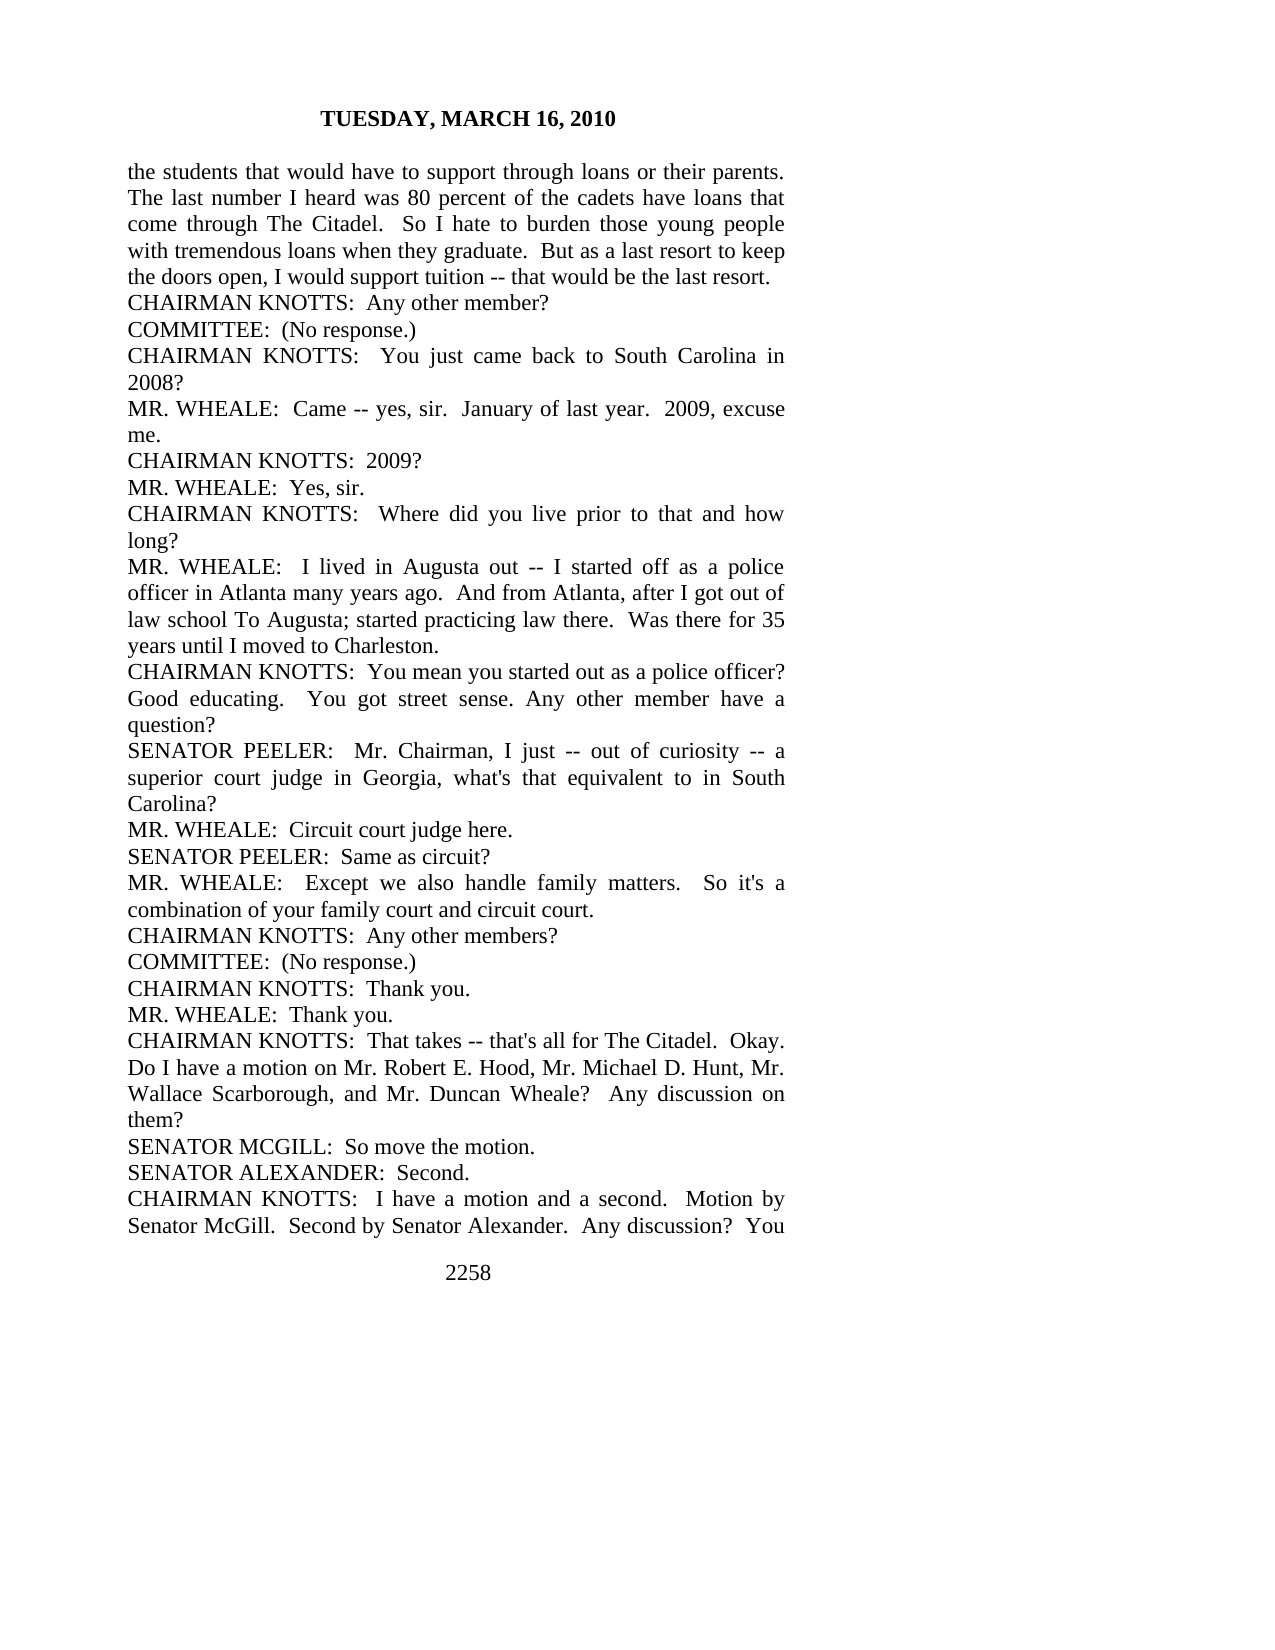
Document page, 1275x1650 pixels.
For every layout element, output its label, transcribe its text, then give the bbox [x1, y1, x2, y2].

text MR. WHEALE: Came -- yes, sir. January of last year. 2009, excuse me. [127, 395, 786, 448]
text CHAIRMAN KNOTTS: You just came back to South Carolina in 2008? [127, 342, 786, 395]
text MR. WHEALE: Circuit court judge here. [127, 817, 786, 843]
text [127, 158, 786, 289]
text COMMITTEE: (No response.) [127, 948, 786, 975]
text SENATOR ALEXANDER: Second. [127, 1159, 786, 1186]
text CHAIRMAN KNOTTS: Where did you live prior to that and how long? [127, 500, 786, 553]
text SENATOR MCGILL: So move the motion. [127, 1133, 786, 1159]
text CHAIRMAN KNOTTS: Thank you. [127, 975, 786, 1001]
text CHAIRMAN KNOTTS: Any other members? [127, 922, 786, 948]
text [127, 1186, 786, 1238]
text SENATOR PEELER: Mr. Chairman, I just -- out of curiosity -- a superior court judge in Georgia, what's that equivalent to in South Carolina? [127, 737, 786, 817]
text MR. WHEALE: I lived in Augusta out -- I started off as a police officer in Atlanta many years ago. And from Atlanta, after I got out of law school To Augusta; started practicing law there. Was there for 35 years until I moved to Charleston. [127, 553, 786, 658]
text CHAIRMAN KNOTTS: Any other member? [127, 289, 786, 316]
text CHAIRMAN KNOTTS: That takes -- that's all for The Citadel. Okay. Do I have a motion on Mr. Robert E. Hood, Mr. Michael D. Hunt, Mr. Wallace Scarborough, and Mr. Duncan Wheale? Any discussion on them? [127, 1027, 786, 1133]
text CHAIRMAN KNOTTS: You mean you started out as a police officer? Good educating. You got street sense. Any other member have a question? [127, 658, 786, 737]
text MR. WHEALE: Except we also handle family matters. So it's a combination of your family court and circuit court. [127, 869, 786, 922]
text SENATOR PEELER: Same as circuit? [127, 843, 786, 869]
text MR. WHEALE: Thank you. [127, 1001, 786, 1027]
text CHAIRMAN KNOTTS: 2009? [127, 448, 786, 474]
text MR. WHEALE: Yes, sir. [127, 474, 786, 500]
text COMMITTEE: (No response.) [127, 316, 786, 342]
